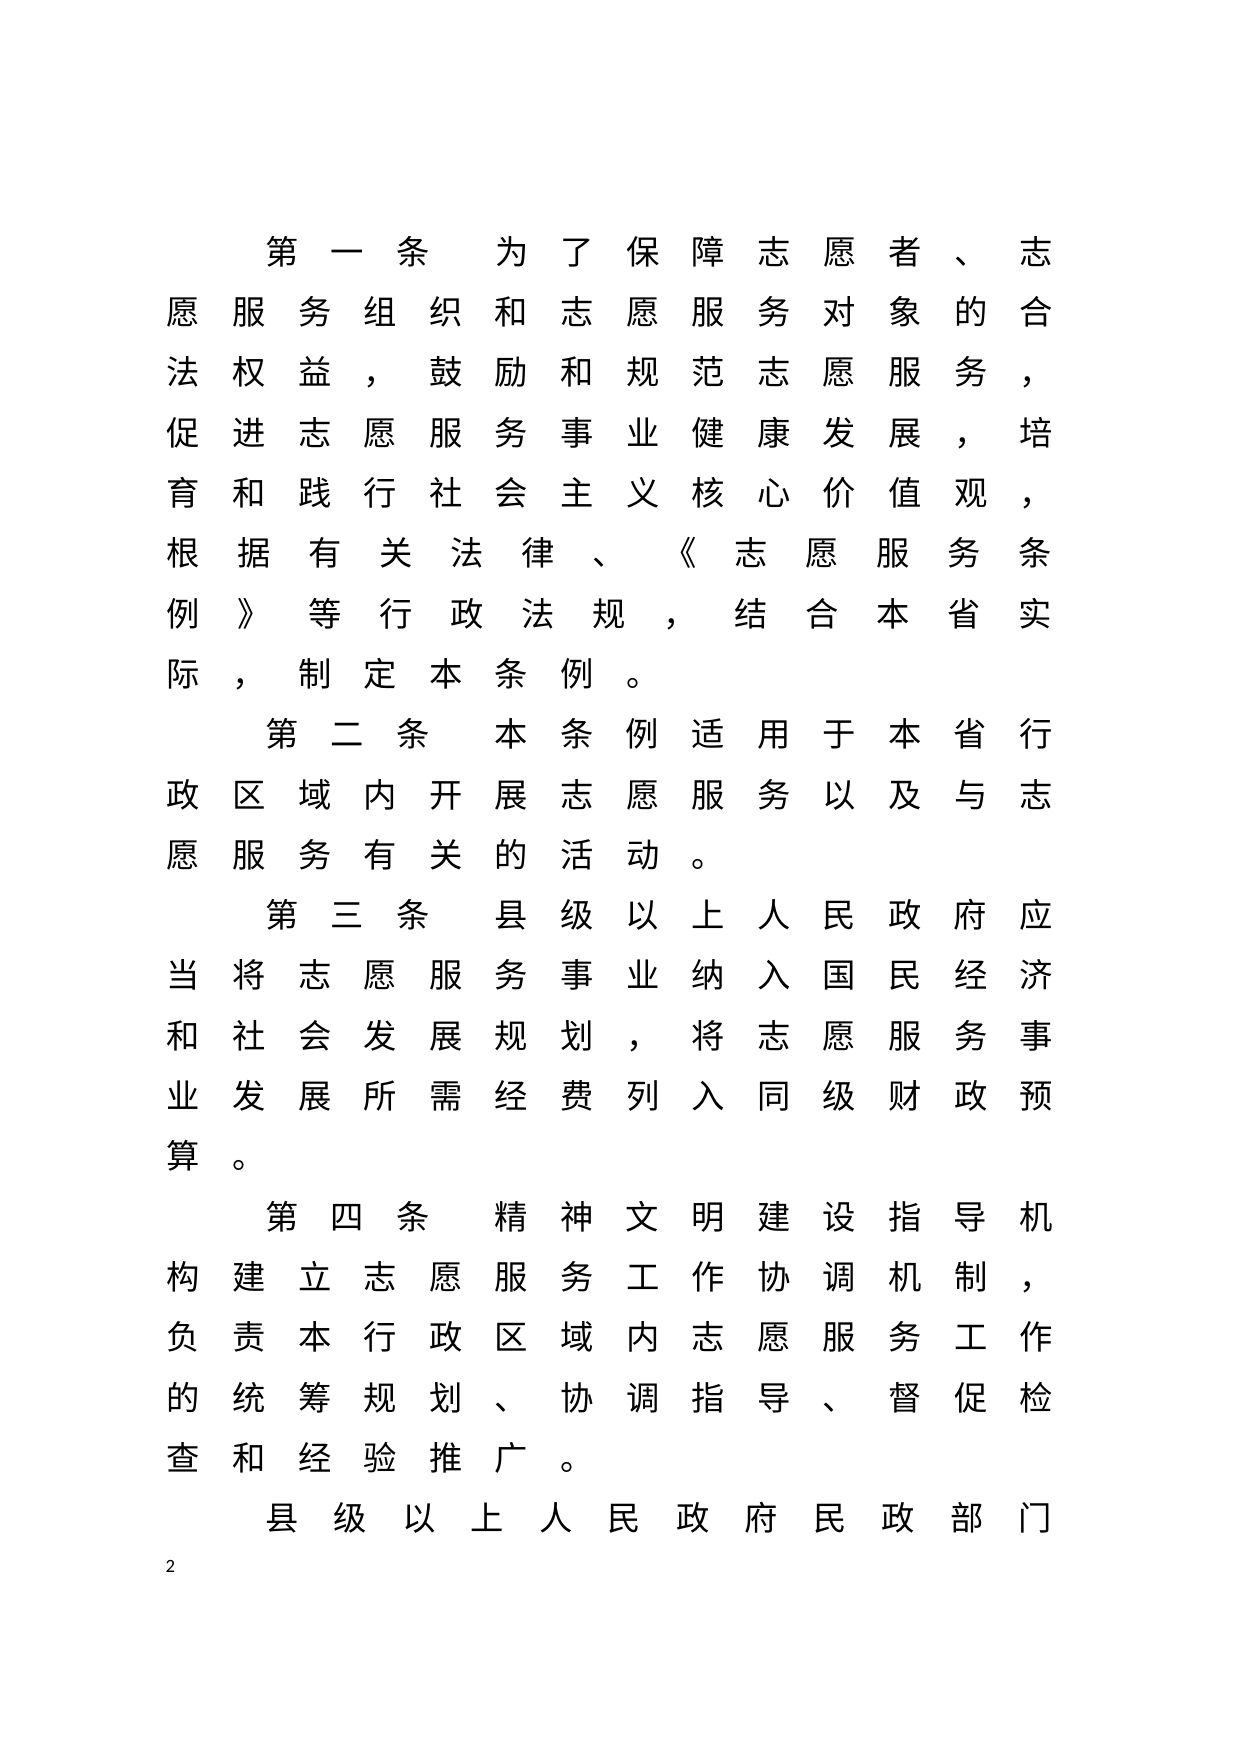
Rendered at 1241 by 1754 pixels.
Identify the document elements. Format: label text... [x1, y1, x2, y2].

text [167, 1486, 1085, 1546]
text 第二条 本条例适用于本省行政区域内开展志愿服务以及与志愿服务有关的活动。 [167, 702, 1085, 883]
text 第一条 为了保障志愿者、志愿服务组织和志愿服务对象的合法权益，鼓励和规范志愿服务，促进志愿服务事业健康发展，培育和践行社会主义核心价值观，根据有关法律、《志愿服务条例》等行政法规，结合本省实际，制定本条例。 [167, 219, 1085, 702]
text 第四条 精神文明建设指导机构建立志愿服务工作协调机制，负责本行政区域内志愿服务工作的统筹规划、协调指导、督促检查和经验推广。 [167, 1184, 1085, 1486]
text 第三条 县级以上人民政府应当将志愿服务事业纳入国民经济和社会发展规划，将志愿服务事业发展所需经费列入同级财政预算。 [167, 883, 1085, 1184]
